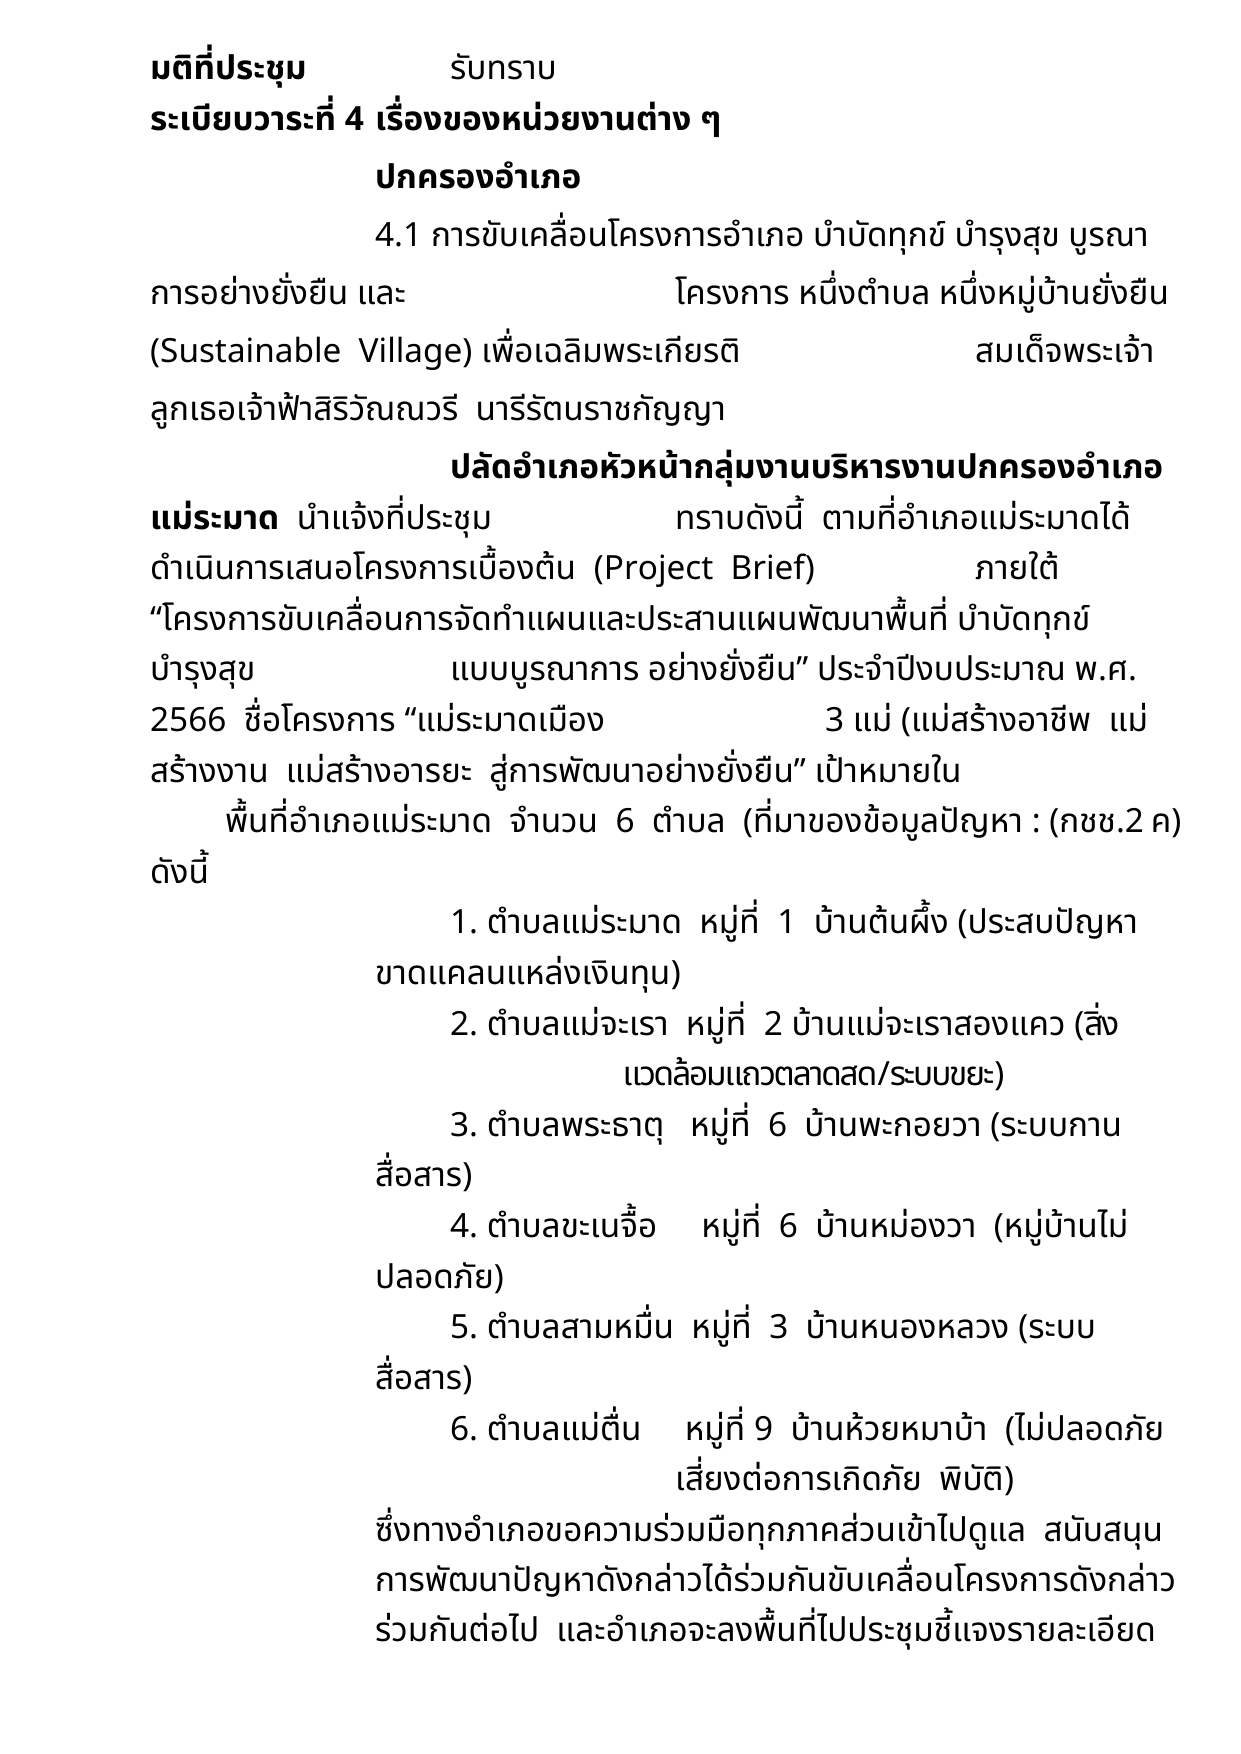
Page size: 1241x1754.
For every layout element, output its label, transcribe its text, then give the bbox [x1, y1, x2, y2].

text 6. ตำบลแม่ตื่น หมู่ที่ 9 บ้านห้วยหมาบ้า (ไม่ปลอดภัยเสี่ยงต่อการเกิดภัย พิบัติ) [450, 1404, 1181, 1506]
text 4. ตำบลขะเนจื้อ หมู่ที่ 6 บ้านหม่องวา (หมู่บ้านไม่ปลอดภัย) [375, 1202, 1181, 1303]
text ปกครองอำเภอ [150, 153, 1181, 203]
text มติที่ประชุม รับทราบ [150, 44, 1181, 95]
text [375, 1506, 1181, 1657]
text 2. ตำบลแม่จะเรา หมู่ที่ 2 บ้านแม่จะเราสองแคว (สิ่งแวดล้อมแถวตลาดสด/ระบบขยะ) [450, 999, 1181, 1101]
text ปลัดอำเภอหัวหน้ากลุ่มงานบริหารงานปกครองอำเภอแม่ระมาด นำแจ้งที่ประชุม ทราบดังนี้ ตามที่อำเภอแม่ระมาดได้ดำเนินการเสนอโครงการเบื้องต้น (Project Brief) ภายใต้ “โครงการขับเคลื่อนการจัดทำแผนและประสานแผนพัฒนาพื้นที่ บำบัดทุกข์ บำรุงสุข แบบบูรณาการ อย่างยั่งยืน” ประจำปีงบประมาณ พ.ศ. 2566 ชื่อโครงการ “แม่ระมาดเมือง 3 แม่ (แม่สร้างอาชีพ แม่สร้างงาน แม่สร้างอารยะ สู่การพัฒนาอย่างยั่งยืน” เป้าหมายใน พื้นที่อำเภอแม่ระมาด จำนวน 6 ตำบล (ที่มาของข้อมูลปัญหา : (กชช.2ค) ดังนี้ [150, 443, 1181, 898]
text 5. ตำบลสามหมื่น หมู่ที่ 3 บ้านหนองหลวง (ระบบสื่อสาร) [375, 1303, 1181, 1404]
text 3. ตำบลพระธาตุ หมู่ที่ 6 บ้านพะกอยวา (ระบบกานสื่อสาร) [375, 1101, 1181, 1202]
text 1. ตำบลแม่ระมาด หมู่ที่ 1 บ้านต้นผึ้ง (ประสบปัญหาขาดแคลนแหล่งเงินทุน) [375, 898, 1181, 999]
text ระเบียบวาระที่ 4 เรื่องของหน่วยงานต่าง ๆ [150, 95, 1181, 145]
text 4.1 การขับเคลื่อนโครงการอำเภอ บำบัดทุกข์ บำรุงสุข บูรณาการอย่างยั่งยืน และ โครงการ หนึ่งตำบล หนึ่งหมู่บ้านยั่งยืน (Sustainable Village) เพื่อเฉลิมพระเกียรติ สมเด็จพระเจ้าลูกเธอเจ้าฟ้าสิริวัณณวรี นารีรัตนราชกัญญา [150, 211, 1181, 436]
